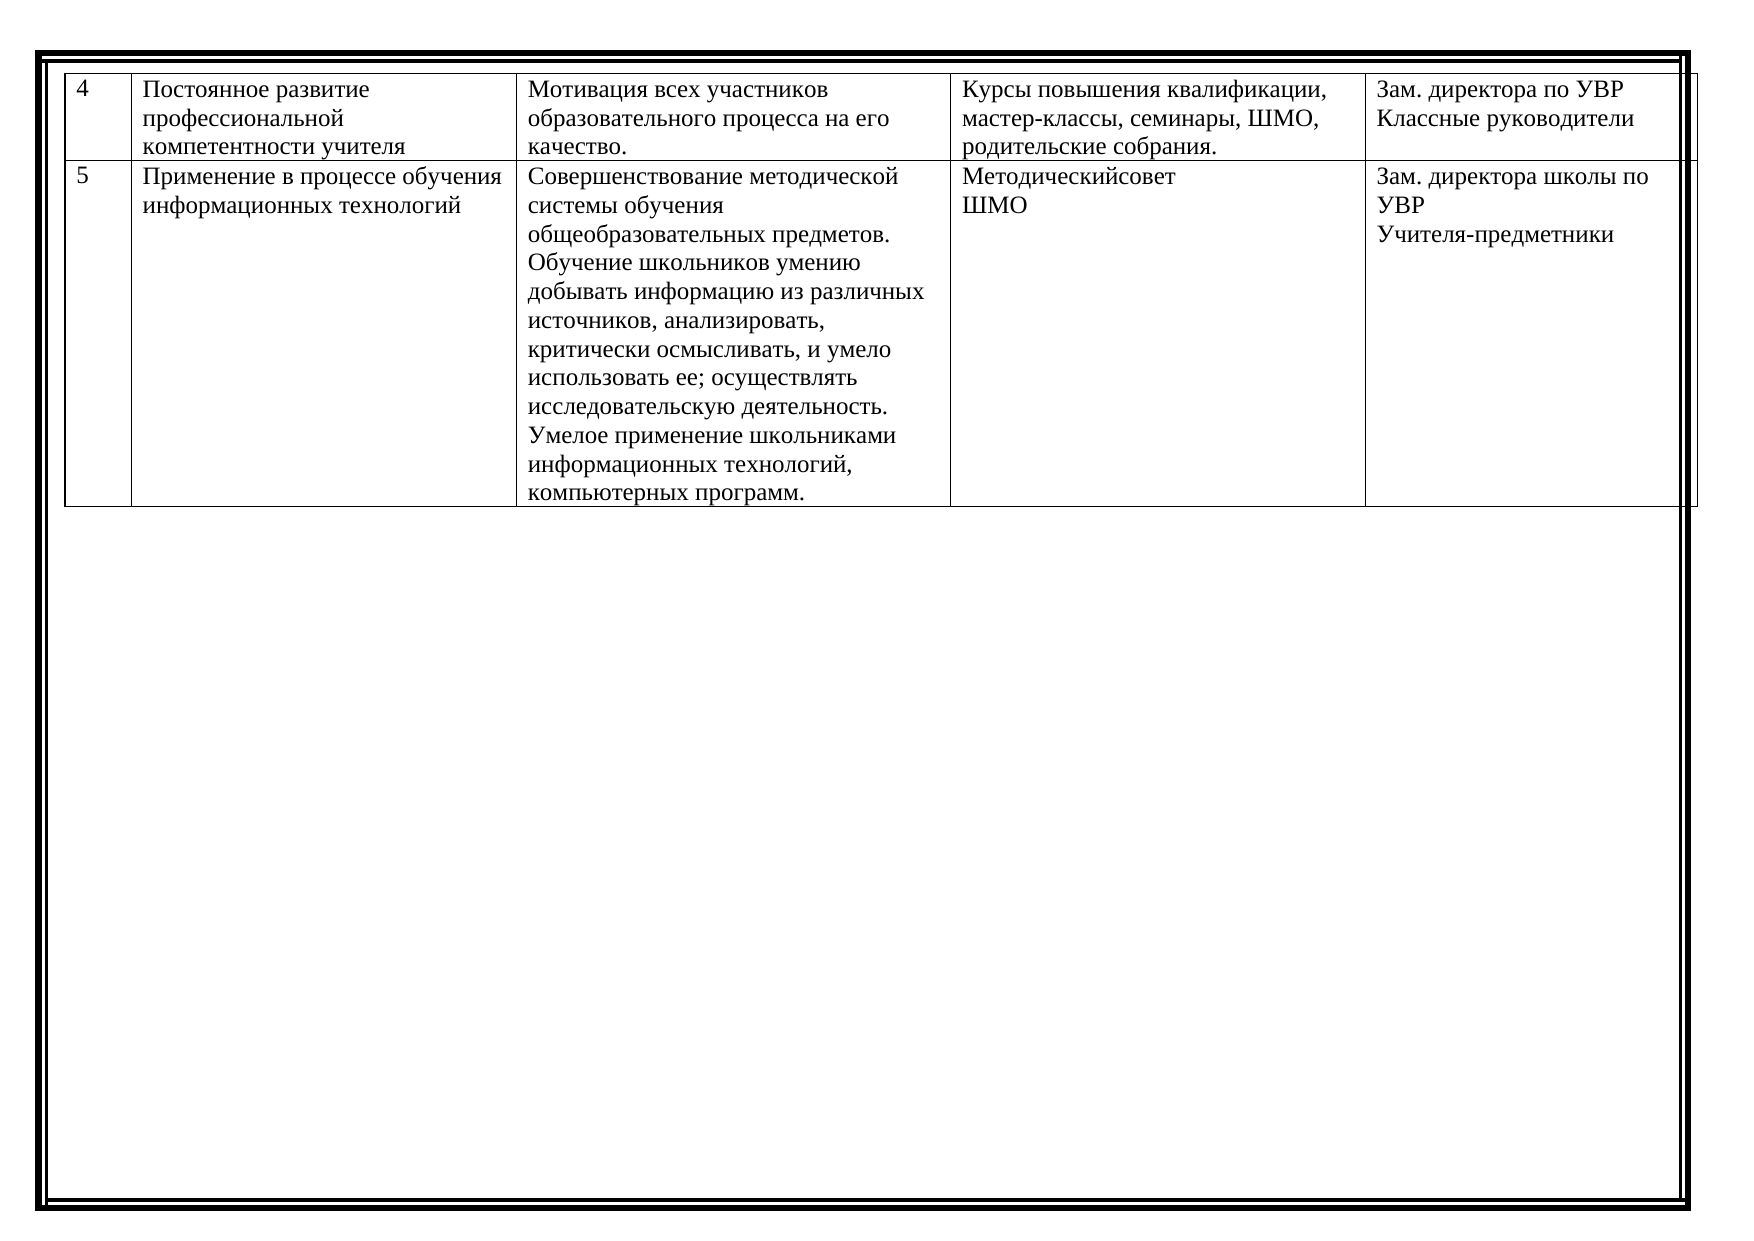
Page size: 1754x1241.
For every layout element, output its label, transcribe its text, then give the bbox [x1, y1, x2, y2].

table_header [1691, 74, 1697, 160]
table_header Зам. директора по УВР Классные руководители [1366, 74, 1679, 160]
table_cell Зам. директора школы по УВР Учителя-предметники [1366, 161, 1679, 506]
table_header Постоянное развитие профессиональной компетентности учителя [132, 74, 516, 160]
table_header Мотивация всех участников образовательного процесса на его качество. [517, 74, 950, 160]
table_cell Методическийсовет ШМО [951, 161, 1365, 506]
table_header Курсы повышения квалификации, мастер-классы, семинары, ШМО, родительские собрания. [951, 74, 1365, 160]
table_cell Совершенствование методической системы обучения общеобразовательных предметов. Обучение школьников умению добывать информацию из различных источников, анализировать, критически осмысливать, и умело использовать ее; осуществлять исследовательскую деятельность. Умелое применение школьниками информационных технологий, компьютерных программ. [517, 161, 950, 506]
table_cell Применение в процессе обучения информационных технологий [132, 161, 516, 506]
table_cell 5 [66, 161, 131, 506]
table_header 4 [66, 74, 131, 160]
